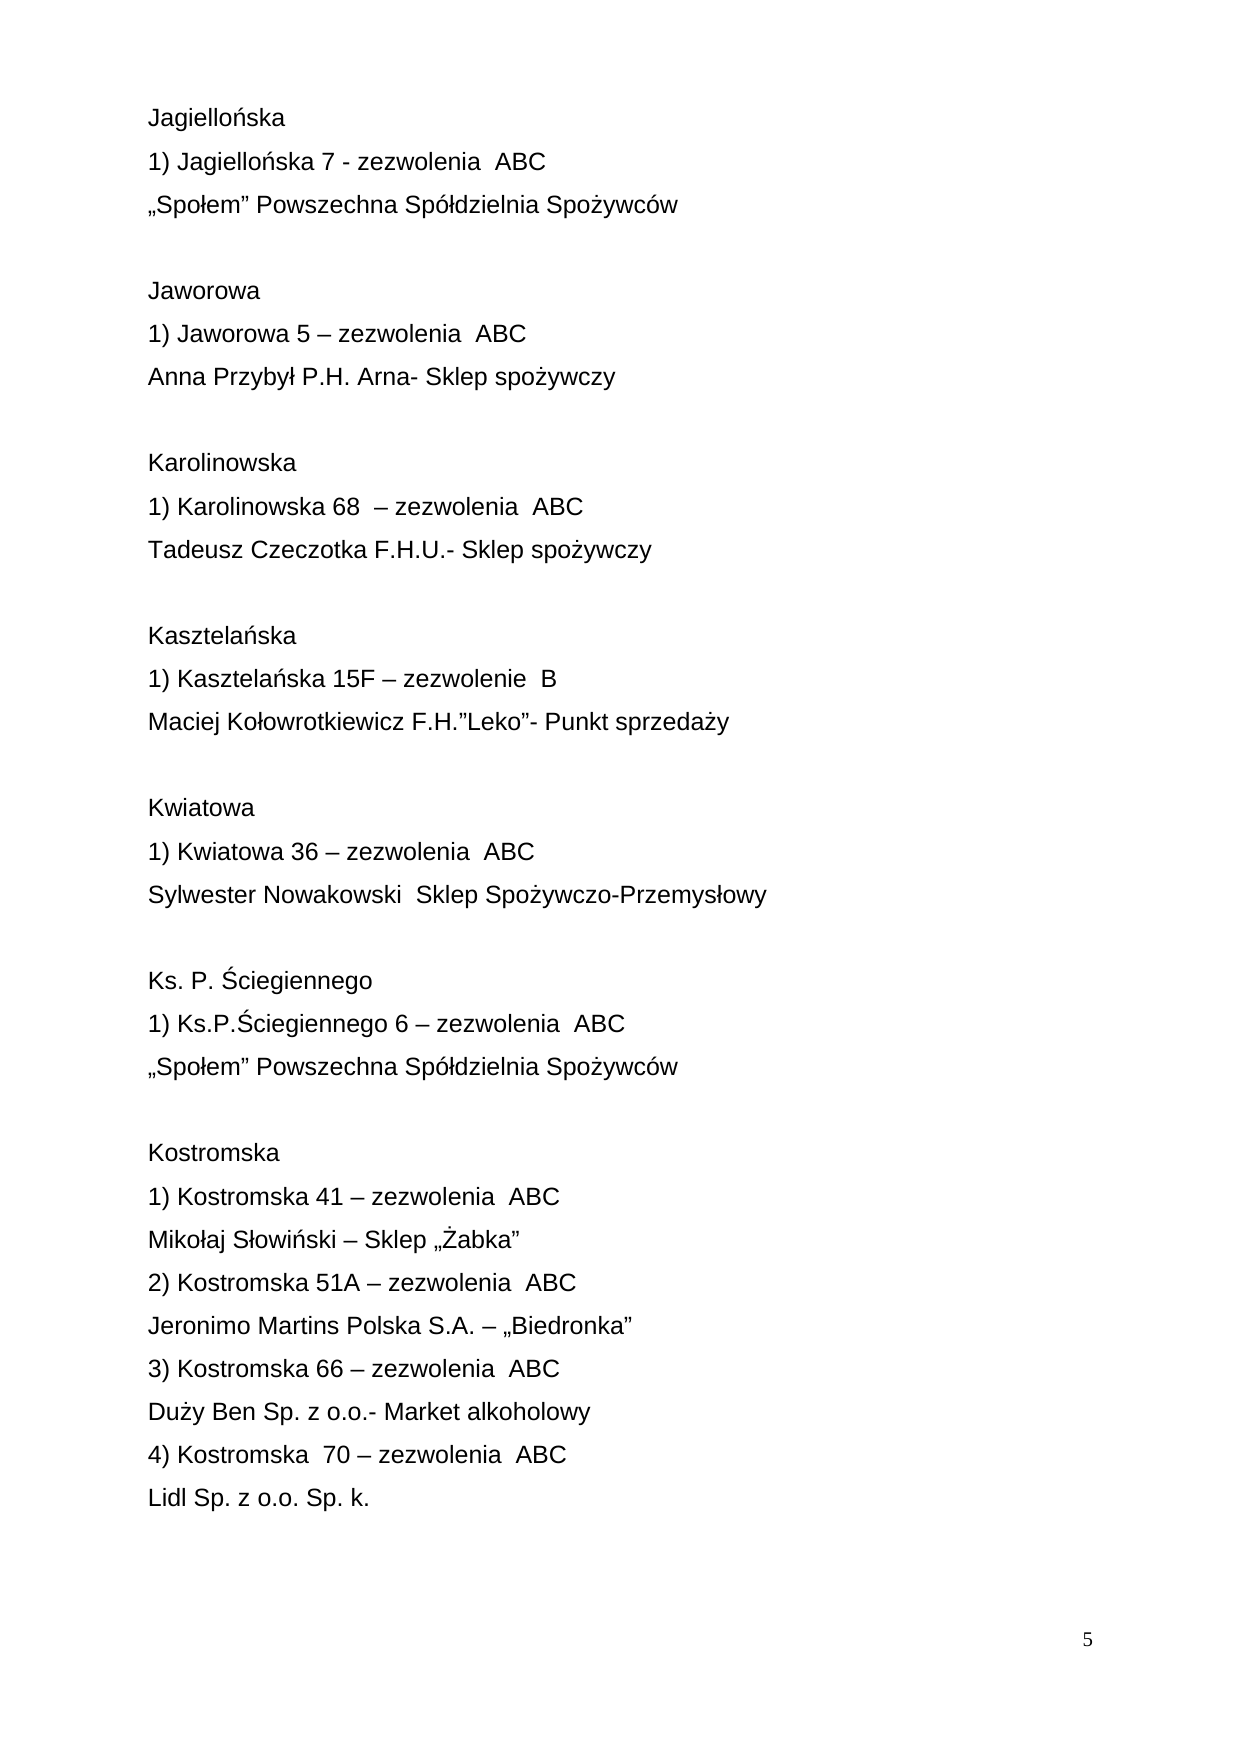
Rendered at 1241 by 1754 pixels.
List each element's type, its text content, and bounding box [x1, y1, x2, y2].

text Jeronimo Martins Polska S.A. – „Biedronka” [148, 1311, 1093, 1340]
text Kostromska [148, 1138, 1093, 1167]
text „Społem” Powszechna Spółdzielnia Spożywców [148, 190, 1093, 218]
text 3) Kostromska 66 – zezwolenia ABC [148, 1354, 1093, 1383]
text „Społem” Powszechna Spółdzielnia Spożywców [148, 1052, 1093, 1081]
text 1) Jagiellońska 7 - zezwolenia ABC [148, 147, 1093, 175]
text 1) Karolinowska 68 – zezwolenia ABC [148, 492, 1093, 520]
text Karolinowska [148, 448, 1093, 477]
text 1) Kasztelańska 15F – zezwolenie B [148, 664, 1093, 693]
text Ks. P. Ściegiennego [148, 966, 1093, 995]
text Kwiatowa [148, 793, 1093, 822]
text Duży Ben Sp. z o.o.- Market alkoholowy [148, 1397, 1093, 1426]
text 4) Kostromska 70 – zezwolenia ABC [148, 1440, 1093, 1469]
text 1) Jaworowa 5 – zezwolenia ABC [148, 319, 1093, 348]
text 1) Kwiatowa 36 – zezwolenia ABC [148, 837, 1093, 865]
text 1) Kostromska 41 – zezwolenia ABC [148, 1182, 1093, 1210]
text Mikołaj Słowiński – Sklep „Żabka” [148, 1225, 1093, 1253]
text Lidl Sp. z o.o. Sp. k. [148, 1483, 1093, 1512]
text 1) Ks.P.Ściegiennego 6 – zezwolenia ABC [148, 1009, 1093, 1038]
text Jagiellońska [148, 103, 1093, 132]
text Maciej Kołowrotkiewicz F.H.”Leko”- Punkt sprzedaży [148, 707, 1093, 736]
text 2) Kostromska 51A – zezwolenia ABC [148, 1268, 1093, 1297]
text Tadeusz Czeczotka F.H.U.- Sklep spożywczy [148, 535, 1093, 563]
text Jaworowa [148, 276, 1093, 305]
text Sylwester Nowakowski Sklep Spożywczo-Przemysłowy [148, 880, 1093, 908]
text Anna Przybył P.H. Arna- Sklep spożywczy [148, 362, 1093, 391]
text Kasztelańska [148, 621, 1093, 650]
